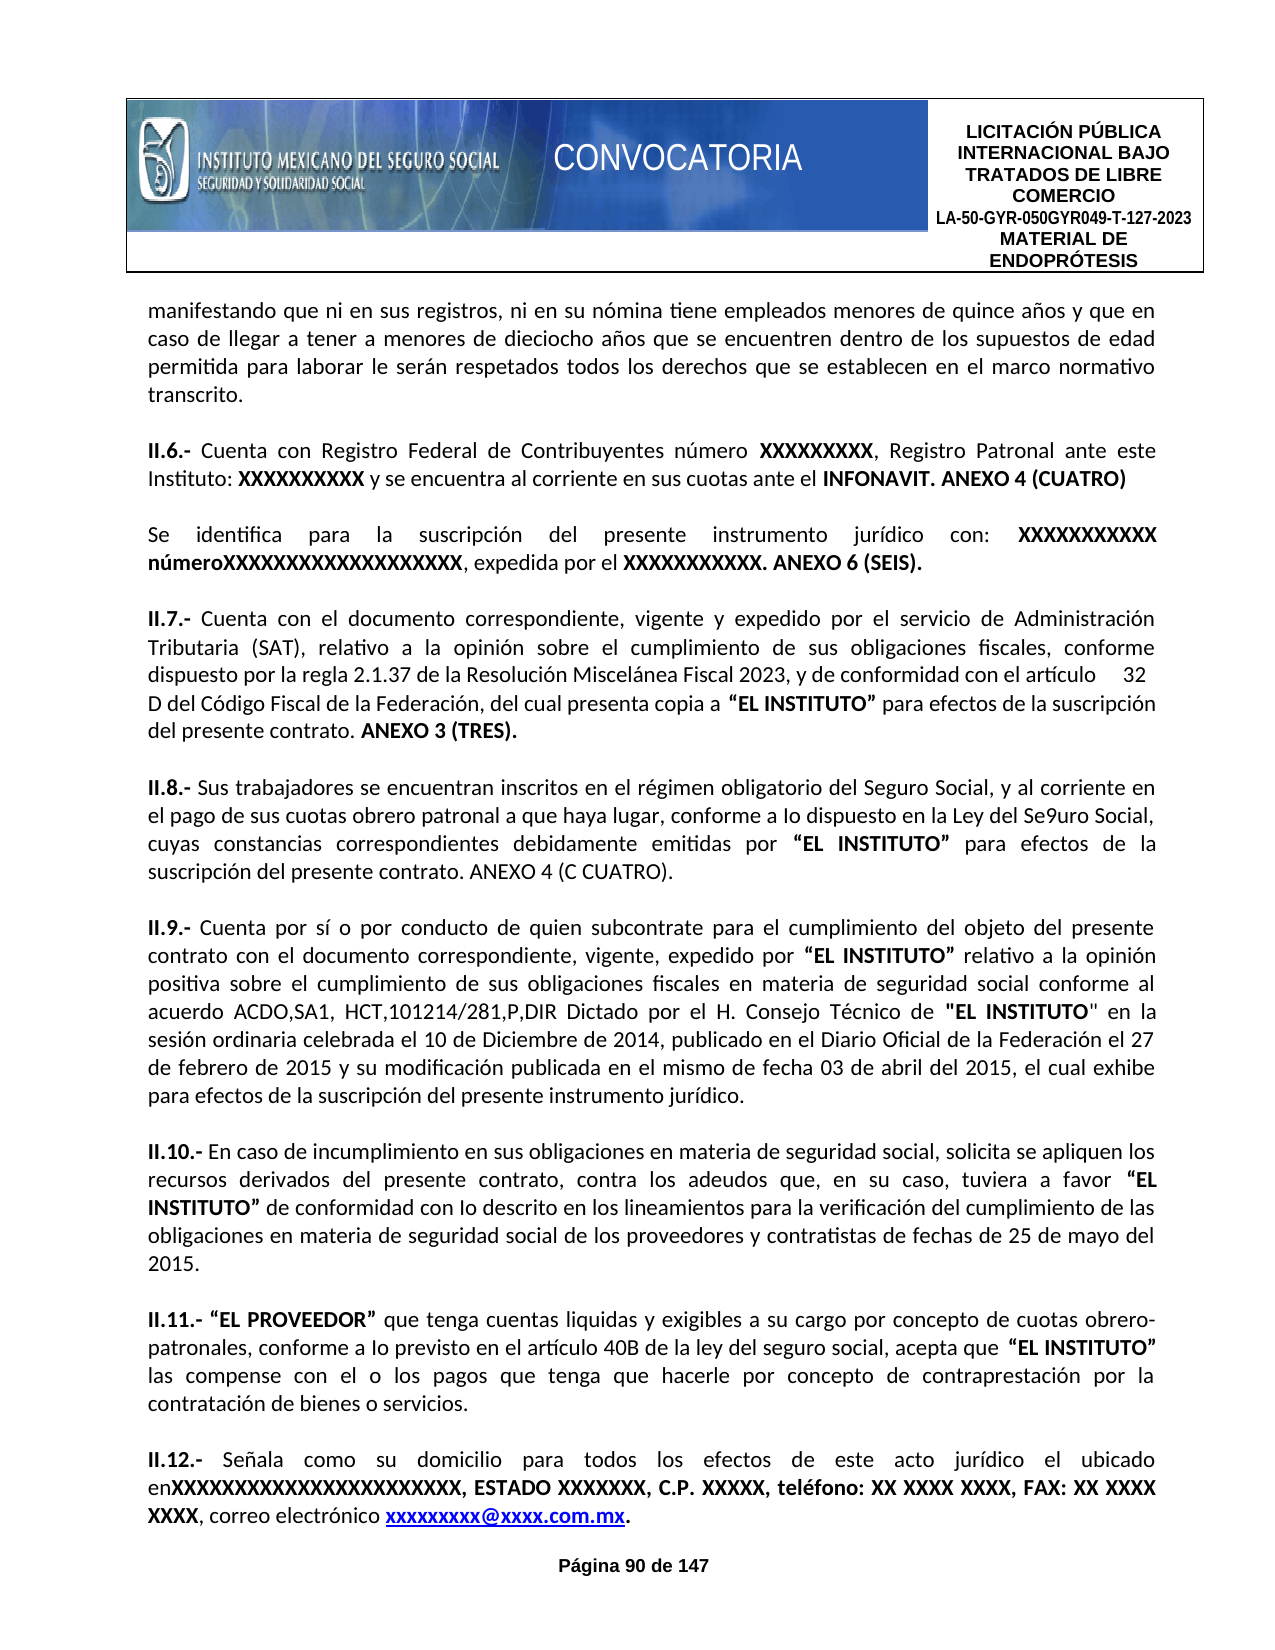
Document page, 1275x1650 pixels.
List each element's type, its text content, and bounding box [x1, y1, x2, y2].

text II.8.- Sus trabajadores se encuentran inscritos en el régimen obligatorio del Seguro Social, y al corriente en el pago de sus cuotas obrero patronal a que haya lugar, conforme a Io dispuesto en la Ley del Se9uro Social, cuyas constancias correspondientes debidamente emitidas por “EL INSTITUTO” para efectos de la suscripción del presente contrato. ANEXO 4 (C CUATRO). [148, 773, 1157, 885]
text II.12.- Señala como su domicilio para todos los efectos de este acto jurídico el ubicado enXXXXXXXXXXXXXXXXXXXXXXX, ESTADO XXXXXXX, C.P. XXXXX, teléfono: XX XXXX XXXX, FAX: XX XXXX XXXX, correo electrónico xxxxxxxxx@xxxx.com.mx. [148, 1445, 1157, 1529]
text Se identifica para la suscripción del presente instrumento jurídico con: XXXXXXXXXXX númeroXXXXXXXXXXXXXXXXXXX, expedida por el XXXXXXXXXXX. ANEXO 6 (SEIS). [148, 521, 1157, 577]
text II.10.- En caso de incumplimiento en sus obligaciones en materia de seguridad social, solicita se apliquen los recursos derivados del presente contrato, contra los adeudos que, en su caso, tuviera a favor “EL INSTITUTO” de conformidad con Io descrito en los lineamientos para la verificación del cumplimiento de las obligaciones en materia de seguridad social de los proveedores y contratistas de fechas de 25 de mayo del 2015. [148, 1137, 1157, 1277]
picture [127, 100, 928, 232]
text II.6.- Cuenta con Registro Federal de Contribuyentes número XXXXXXXXX, Registro Patronal ante este Instituto: XXXXXXXXXX y se encuentra al corriente en sus cuotas ante el INFONAVIT. ANEXO 4 (CUATRO) [148, 436, 1157, 492]
text II.9.- Cuenta por sí o por conducto de quien subcontrate para el cumplimiento del objeto del presente contrato con el documento correspondiente, vigente, expedido por “EL INSTITUTO” relativo a la opinión positiva sobre el cumplimiento de sus obligaciones fiscales en materia de seguridad social conforme al acuerdo ACDO,SA1, HCT,101214/281,P,DIR Dictado por el H. Consejo Técnico de "EL INSTITUTO" en la sesión ordinaria celebrada el 10 de Diciembre de 2014, publicado en el Diario Oficial de la Federación el 27 de febrero de 2015 y su modificación publicada en el mismo de fecha 03 de abril del 2015, el cual exhibe para efectos de la suscripción del presente instrumento jurídico. [148, 913, 1157, 1109]
text II.11.- “EL PROVEEDOR” que tenga cuentas liquidas y exigibles a su cargo por concepto de cuotas obrero- patronales, conforme a Io previsto en el artículo 40B de la ley del seguro social, acepta que “EL INSTITUTO” las compense con el o los pagos que tenga que hacerle por concepto de contraprestación por la contratación de bienes o servicios. [148, 1305, 1157, 1417]
text II.7.- Cuenta con el documento correspondiente, vigente y expedido por el servicio de Administración Tributaria (SAT), relativo a la opinión sobre el cumplimiento de sus obligaciones fiscales, conforme dispuesto por la regla 2.1.37 de la Resolución Miscelánea Fiscal 2023, y de conformidad con el artículo 32 D del Código Fiscal de la Federación, del cual presenta copia a “EL INSTITUTO” para efectos de la suscripción del presente contrato. ANEXO 3 (TRES). [148, 604, 1157, 745]
